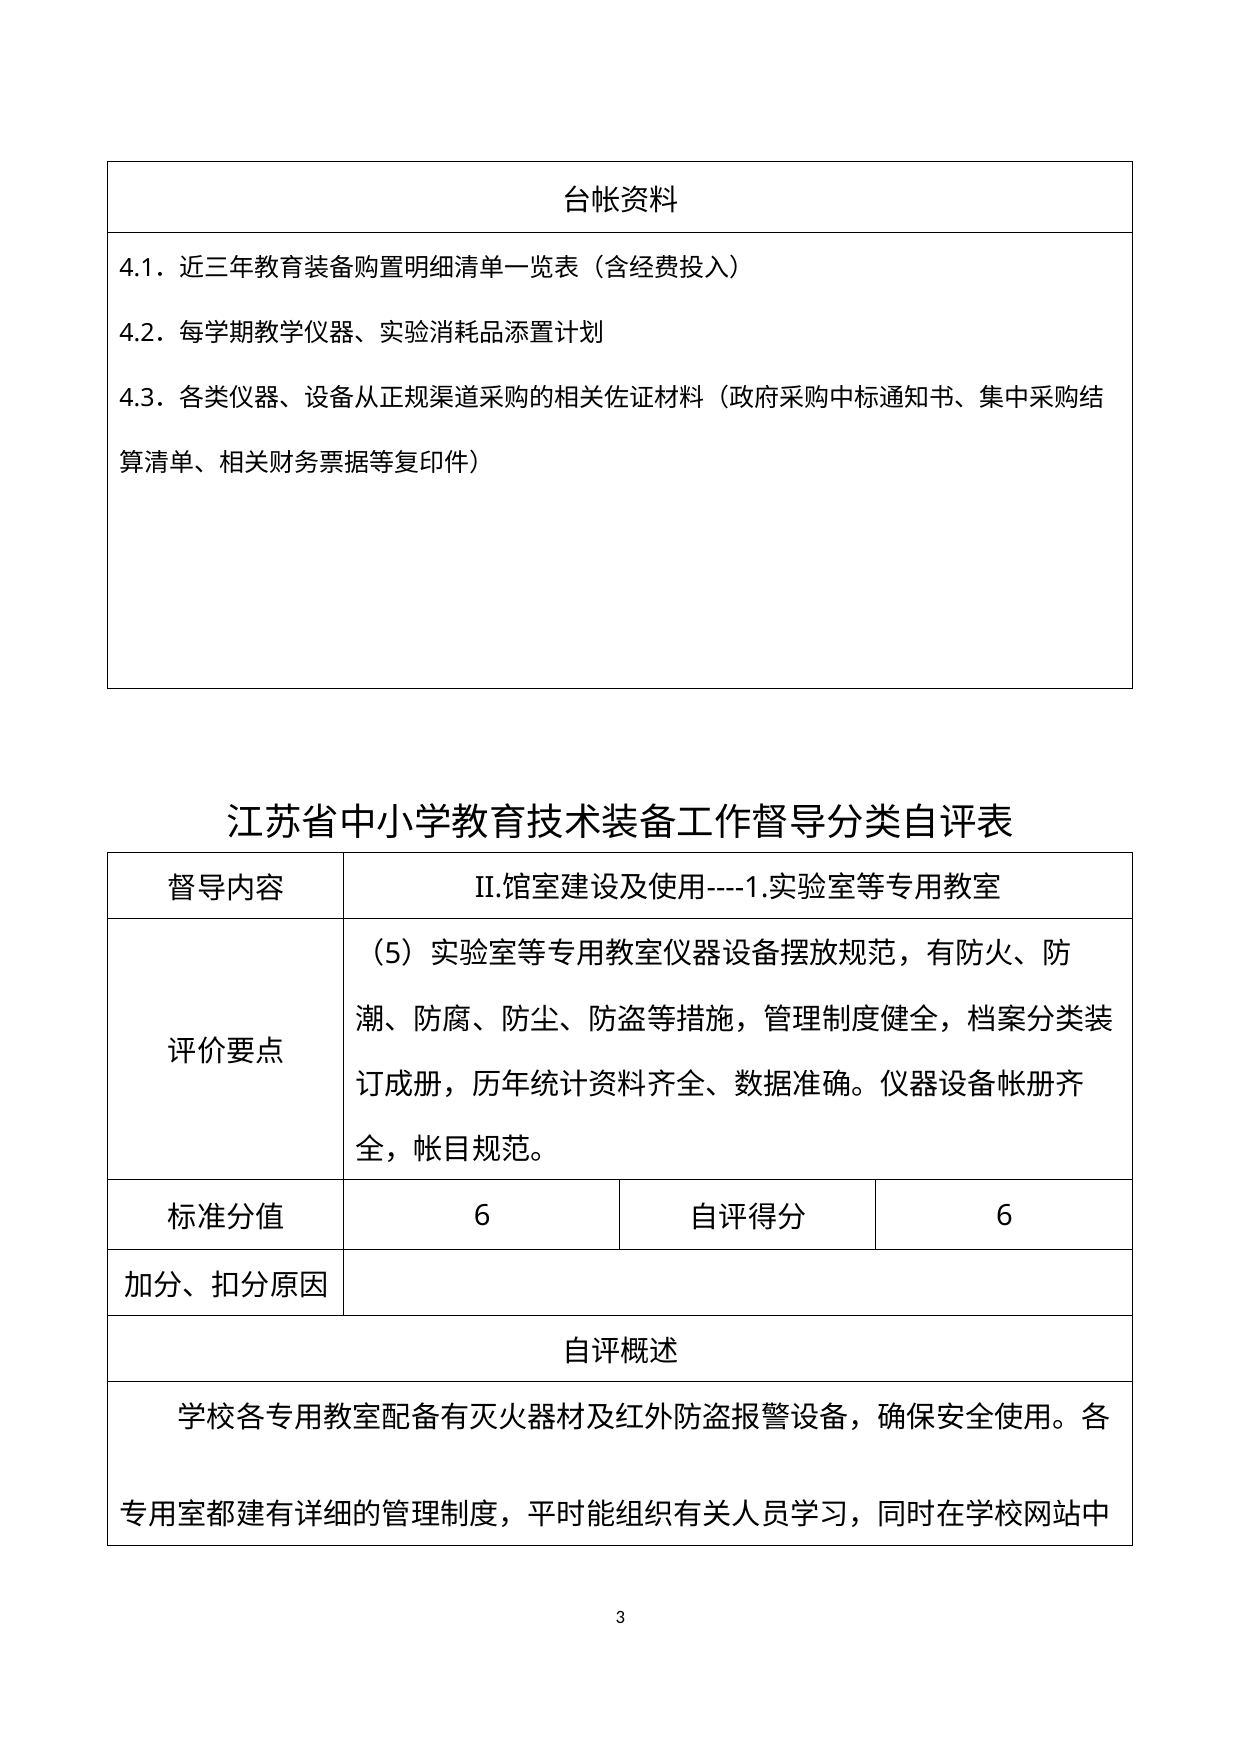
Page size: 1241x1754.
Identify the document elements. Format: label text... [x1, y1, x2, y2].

table_cell 台帐资料 [108, 162, 1132, 232]
table_header 督导内容 [108, 853, 343, 918]
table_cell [108, 1382, 1132, 1544]
table_cell 自评概述 [108, 1316, 1132, 1381]
text 江苏省中小学教育技术装备工作督导分类自评表 [118, 787, 1122, 852]
table_cell 6 [344, 1180, 619, 1249]
table_header II.馆室建设及使用----1.实验室等专用教室 [344, 853, 1132, 918]
table_cell 6 [876, 1180, 1132, 1249]
table_cell 4.1．近三年教育装备购置明细清单一览表（含经费投入） 4.2．每学期教学仪器、实验消耗品添置计划 4.3．各类仪器、设备从正规渠道采购的相关佐证材料（政府采购中标通知书、集中采购结算清单、相关财务票据等复印件） [108, 233, 1132, 688]
table_cell 标准分值 [108, 1180, 343, 1249]
table_cell 自评得分 [620, 1180, 875, 1249]
table_cell 加分、扣分原因 [108, 1250, 343, 1315]
table_cell [344, 1250, 1132, 1315]
table_cell 评价要点 [108, 919, 343, 1179]
table_cell （5）实验室等专用教室仪器设备摆放规范，有防火、防潮、防腐、防尘、防盗等措施，管理制度健全，档案分类装订成册，历年统计资料齐全、数据准确。仪器设备帐册齐全，帐目规范。 [344, 919, 1132, 1179]
